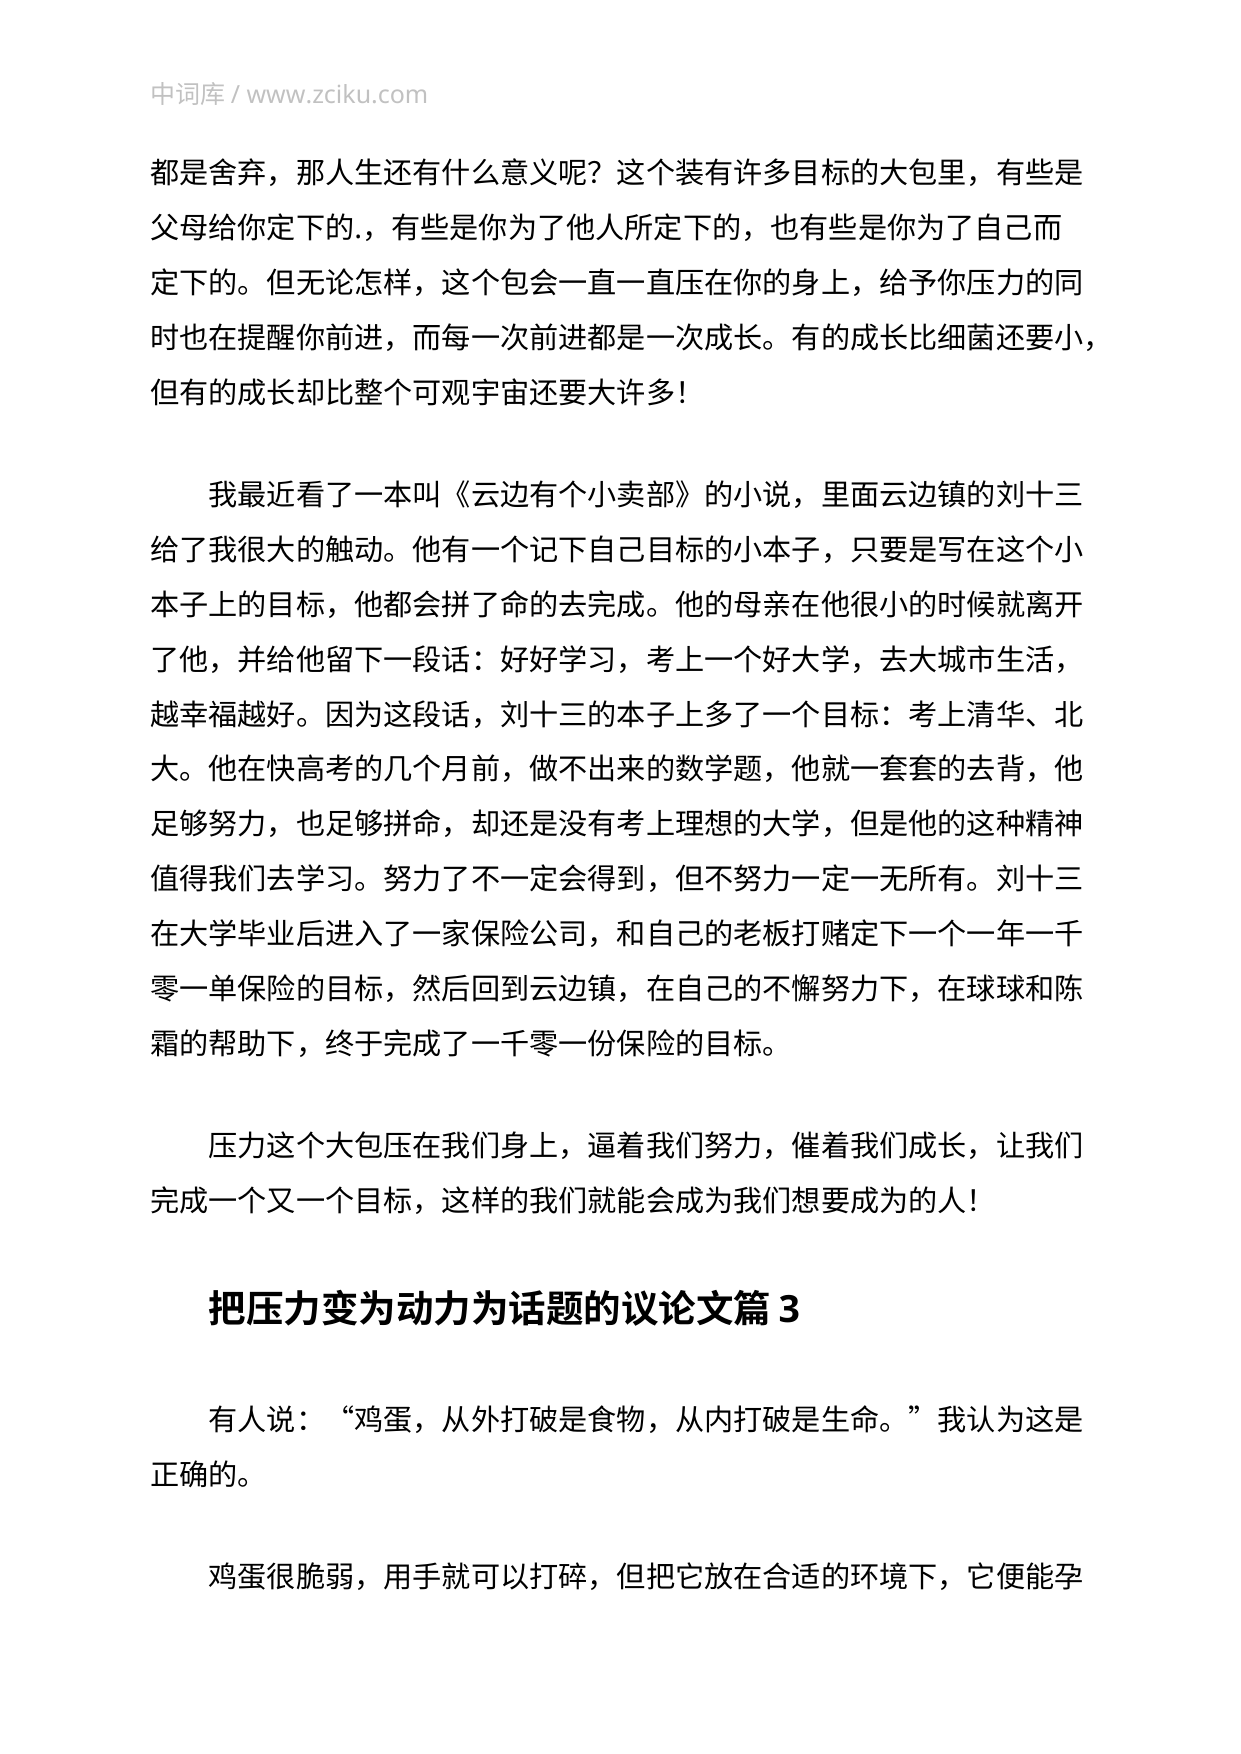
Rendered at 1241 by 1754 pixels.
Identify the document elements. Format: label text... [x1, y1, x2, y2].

text 把压力变为动力为话题的议论文篇3 [150, 1279, 1090, 1333]
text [150, 1553, 1090, 1595]
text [150, 150, 1090, 412]
text 压力这个大包压在我们身上，逼着我们努力，催着我们成长，让我们完成一个又一个目标，这样的我们就能会成为我们想要成为的人！ [150, 1122, 1090, 1219]
text 有人说：“鸡蛋，从外打破是食物，从内打破是生命。”我认为这是正确的。 [150, 1396, 1090, 1494]
text 我最近看了一本叫《云边有个小卖部》的小说，里面云边镇的刘十三给了我很大的触动。他有一个记下自己目标的小本子，只要是写在这个小本子上的目标，他都会拼了命的去完成。他的母亲在他很小的时候就离开了他，并给他留下一段话：好好学习，考上一个好大学，去大城市生活，越幸福越好。因为这段话，刘十三的本子上多了一个目标：考上清华、北大。他在快高考的几个月前，做不出来的数学题，他就一套套的去背，他足够努力，也足够拼命，却还是没有考上理想的大学，但是他的这种精神值得我们去学习。努力了不一定会得到，但不努力一定一无所有。刘十三在大学毕业后进入了一家保险公司，和自己的老板打赌定下一个一年一千零一单保险的目标，然后回到云边镇，在自己的不懈努力下，在球球和陈霜的帮助下，终于完成了一千零一份保险的目标。 [150, 471, 1090, 1063]
